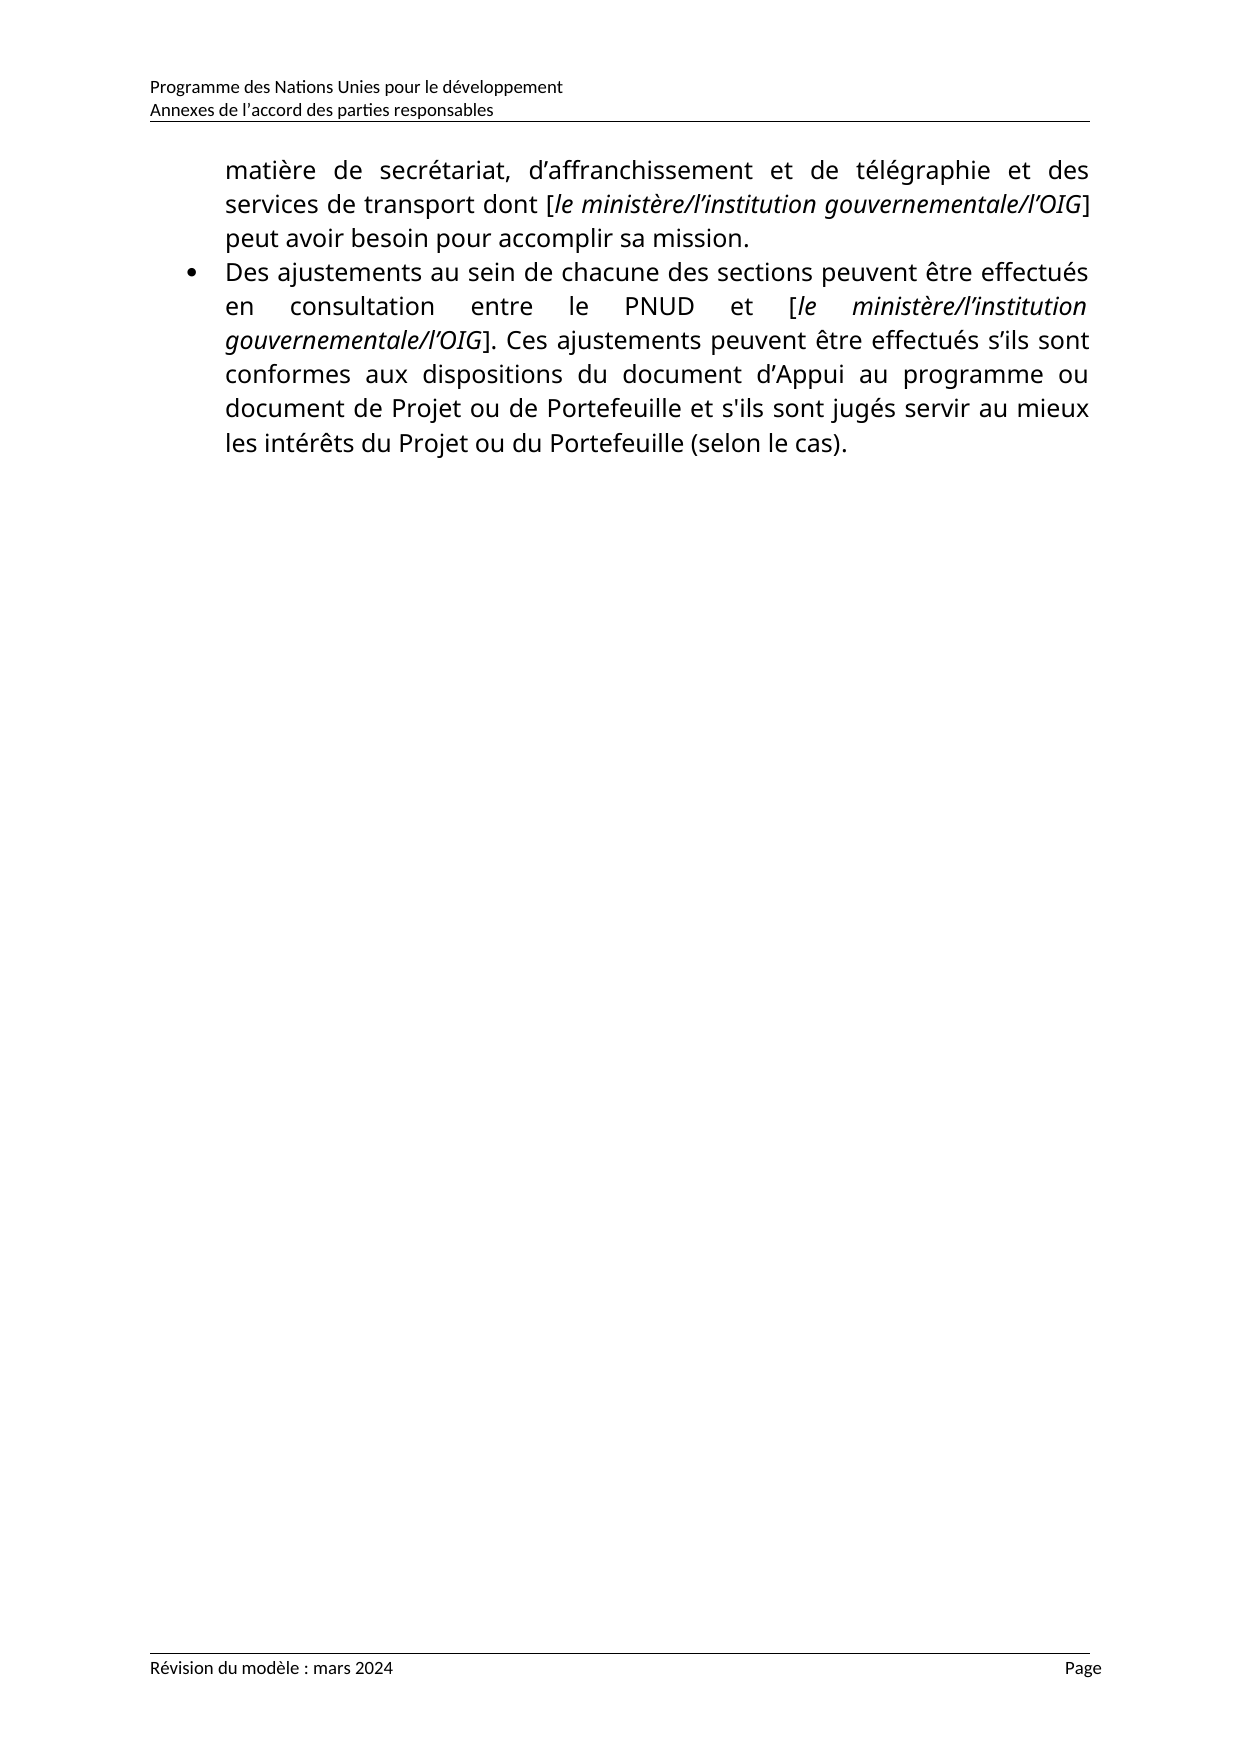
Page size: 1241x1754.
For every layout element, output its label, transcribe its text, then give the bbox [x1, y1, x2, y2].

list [187, 153, 1090, 255]
list Des ajustements au sein de chacune des sections peuvent être effectués en consultation entre le PNUD et [le ministère/l’institution gouvernementale/l’OIG]. Ces ajustements peuvent être effectués s’ils sont conformes aux dispositions du document d’Appui au programme ou document de Projet ou de Portefeuille et s'ils sont jugés servir au mieux les intérêts du Projet ou du Portefeuille (selon le cas). [187, 255, 1090, 459]
